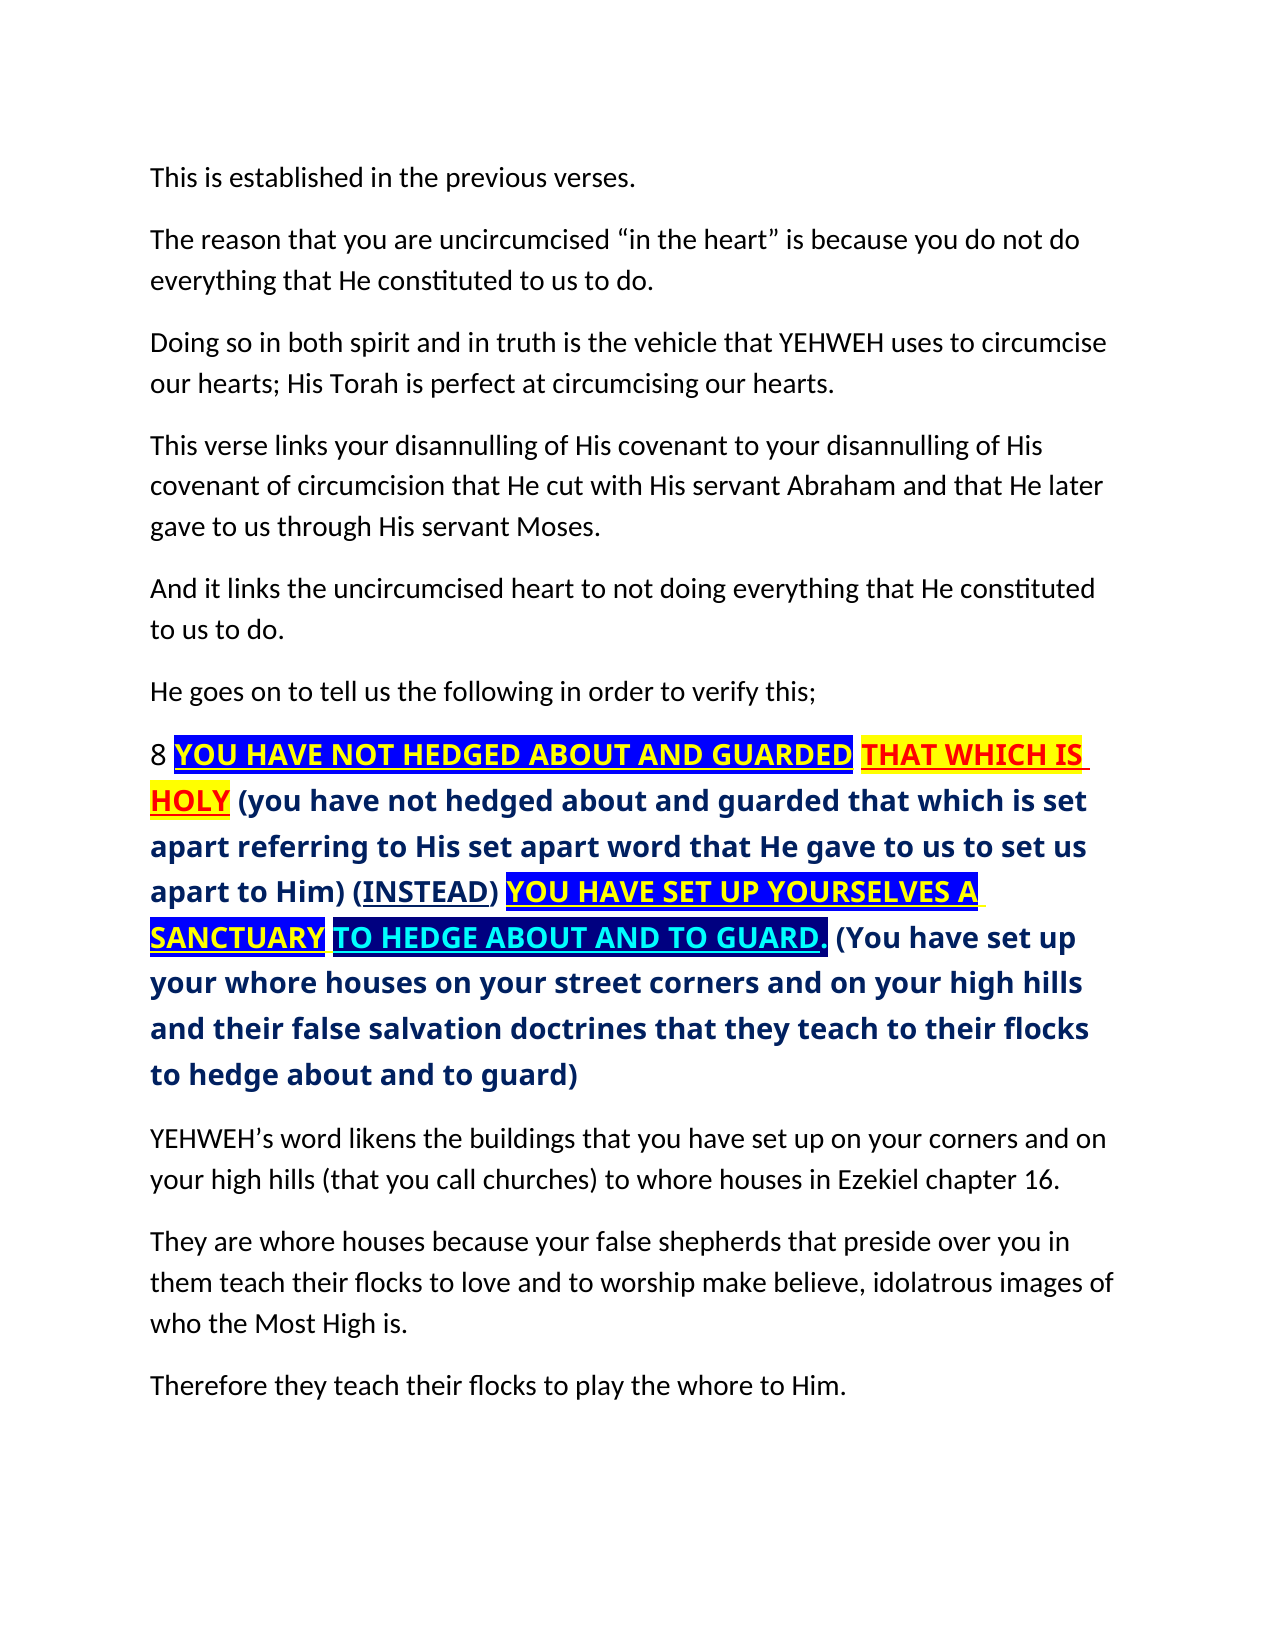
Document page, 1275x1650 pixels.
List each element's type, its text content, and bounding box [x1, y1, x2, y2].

text He goes on to tell us the following in order to verify this; [150, 673, 1125, 708]
text 8 YOU HAVE NOT HEDGED ABOUT AND GUARDED THAT WHICH IS HOLY (you have not hedged about and guarded that which is set apart referring to His set apart word that He gave to us to set us apart to Him) (INSTEAD) YOU HAVE SET UP YOURSELVES A SANCTUARY TO HEDGE ABOUT AND TO GUARD. (You have set up your whore houses on your street corners and on your high hills and their false salvation doctrines that they teach to their flocks to hedge about and to guard) [150, 735, 1125, 1094]
text The reason that you are uncircumcised “in the heart” is because you do not do everything that He constituted to us to do. [150, 221, 1125, 298]
text Doing so in both spirit and in truth is the vehicle that YEHWEH uses to circumcise our hearts; His Torah is perfect at circumcising our hearts. [150, 324, 1125, 400]
text This is established in the previous verses. [150, 159, 1125, 195]
text Therefore they teach their flocks to play the whore to Him. [150, 1367, 1125, 1402]
text This verse links your disannulling of His covenant to your disannulling of His covenant of circumcision that He cut with His servant Abraham and that He later gave to us through His servant Moses. [150, 427, 1125, 544]
text And it links the uncircumcised heart to not doing everything that He constituted to us to do. [150, 570, 1125, 647]
text YEHWEH’s word likens the buildings that you have set up on your corners and on your high hills (that you call churches) to whore houses in Ezekiel chapter 16. [150, 1121, 1125, 1197]
text They are whore houses because your false shepherds that preside over you in them teach their flocks to love and to worship make believe, idolatrous images of who the Most High is. [150, 1223, 1125, 1341]
